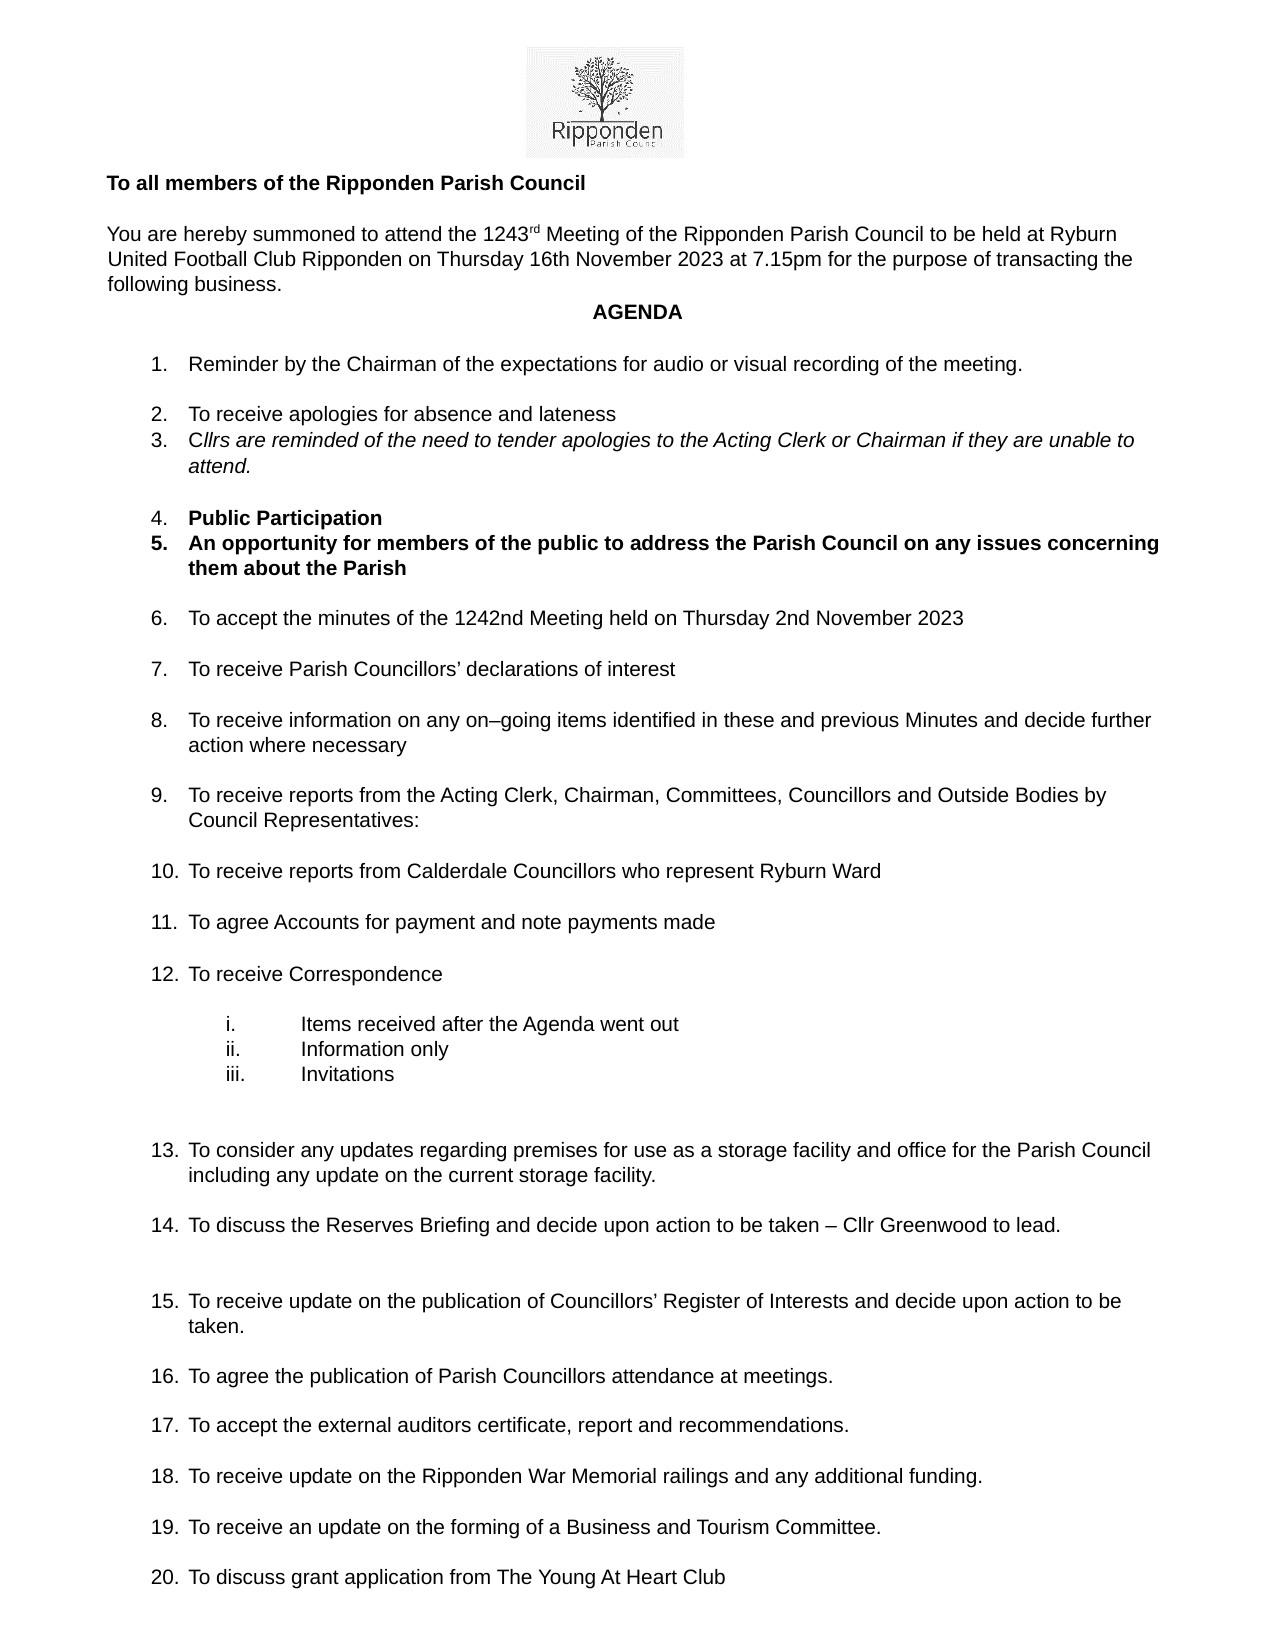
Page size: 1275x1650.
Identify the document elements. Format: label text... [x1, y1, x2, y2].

text To all members of the Ripponden Parish Council [106, 171, 1161, 195]
list To receive Correspondence [151, 961, 1161, 985]
list To agree the publication of Parish Councillors attendance at meetings. [151, 1363, 1161, 1387]
list To discuss the Reserves Briefing and decide upon action to be taken – Cllr Greenwood to lead. [151, 1213, 1161, 1237]
list To receive reports from Calderdale Councillors who represent Ryburn Ward [151, 859, 1161, 883]
list Cllrs are reminded of the need to tender apologies to the Acting Clerk or Chairman if they are unable to attend. [151, 428, 1161, 477]
list Items received after the Agenda went out [226, 1012, 1161, 1036]
list To receive update on the Ripponden War Memorial railings and any additional funding. [151, 1464, 1161, 1488]
list To consider any updates regarding premises for use as a storage facility and office for the Parish Council including any update on the current storage facility. [151, 1138, 1161, 1187]
list To receive reports from the Acting Clerk, Chairman, Committees, Councillors and Outside Bodies by Council Representatives: [151, 783, 1161, 832]
list Public Participation [151, 505, 1161, 529]
list To discuss grant application from The Young At Heart Club [151, 1565, 1161, 1589]
text AGENDA [114, 300, 1161, 324]
text You are hereby summoned to attend the 1243rd Meeting of the Ripponden Parish Council to be held at Ryburn United Football Club Ripponden on Thursday 16th November 2023 at 7.15pm for the purpose of transacting the following business. [106, 222, 1161, 296]
list An opportunity for members of the public to address the Parish Council on any issues concerning them about the Parish [151, 531, 1161, 579]
list Invitations [226, 1062, 1161, 1086]
list To receive apologies for absence and lateness [151, 402, 1161, 426]
list To receive information on any on–going items identified in these and previous Minutes and decide further action where necessary [151, 707, 1161, 756]
list To receive update on the publication of Councillors’ Register of Interests and decide upon action to be taken. [151, 1289, 1161, 1338]
picture [526, 46, 684, 158]
list To receive Parish Councillors’ declarations of interest [151, 657, 1161, 681]
list To accept the external auditors certificate, report and recommendations. [151, 1413, 1161, 1437]
list To accept the minutes of the 1242nd Meeting held on Thursday 2nd November 2023 [151, 606, 1161, 630]
list To receive an update on the forming of a Business and Tourism Committee. [151, 1514, 1161, 1538]
list To agree Accounts for payment and note payments made [151, 910, 1161, 934]
list Information only [226, 1037, 1161, 1061]
list Reminder by the Chairman of the expectations for audio or visual recording of the meeting. [151, 352, 1161, 376]
